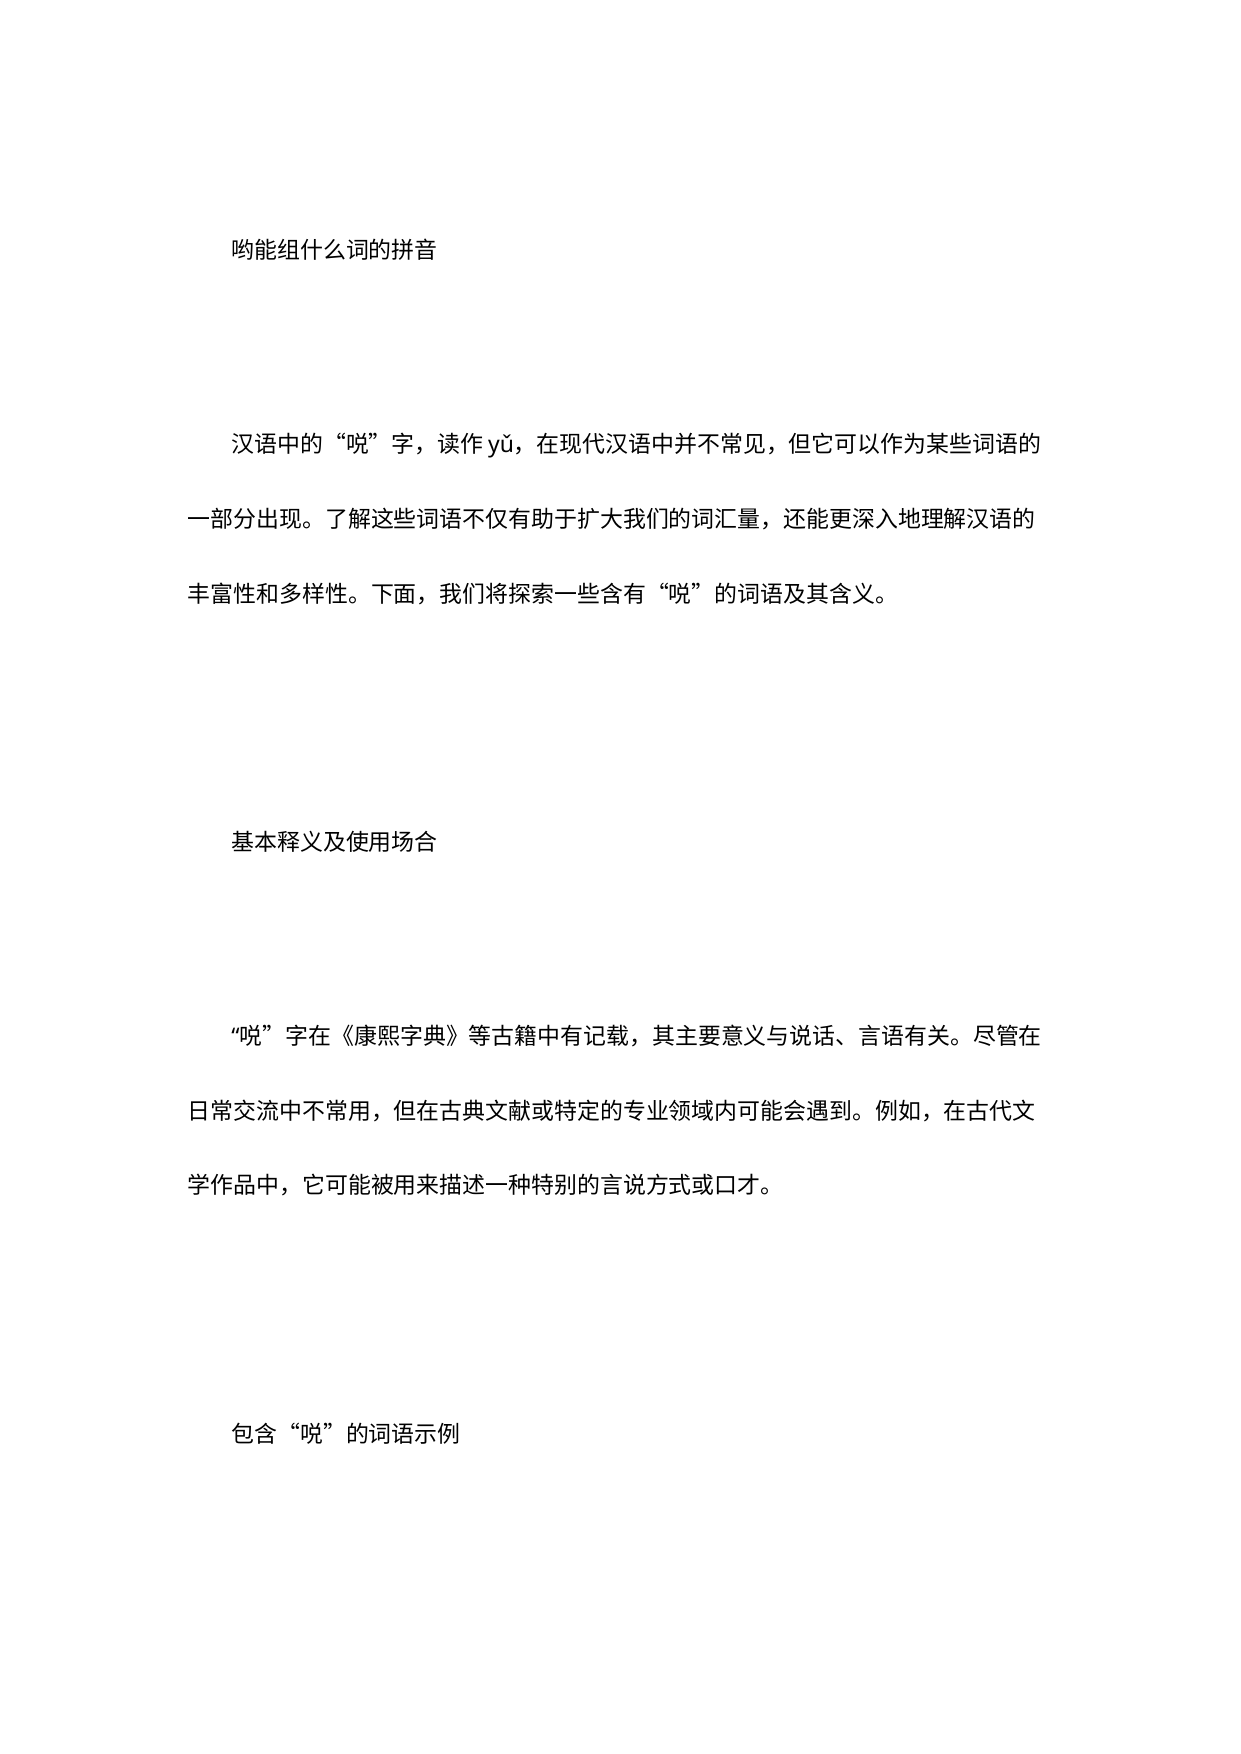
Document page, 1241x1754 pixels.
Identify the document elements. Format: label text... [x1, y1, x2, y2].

text 哟能组什么词的拼音 [187, 216, 1053, 281]
text 基本释义及使用场合 [187, 808, 1053, 873]
text 汉语中的“哾”字，读作yǔ，在现代汉语中并不常见，但它可以作为某些词语的一部分出现。了解这些词语不仅有助于扩大我们的词汇量，还能更深入地理解汉语的丰富性和多样性。下面，我们将探索一些含有“哾”的词语及其含义。 [187, 410, 1053, 624]
text 包含“哾”的词语示例 [187, 1399, 1053, 1464]
text “哾”字在《康熙字典》等古籍中有记载，其主要意义与说话、言语有关。尽管在日常交流中不常用，但在古典文献或特定的专业领域内可能会遇到。例如，在古代文学作品中，它可能被用来描述一种特别的言说方式或口才。 [187, 1002, 1053, 1216]
